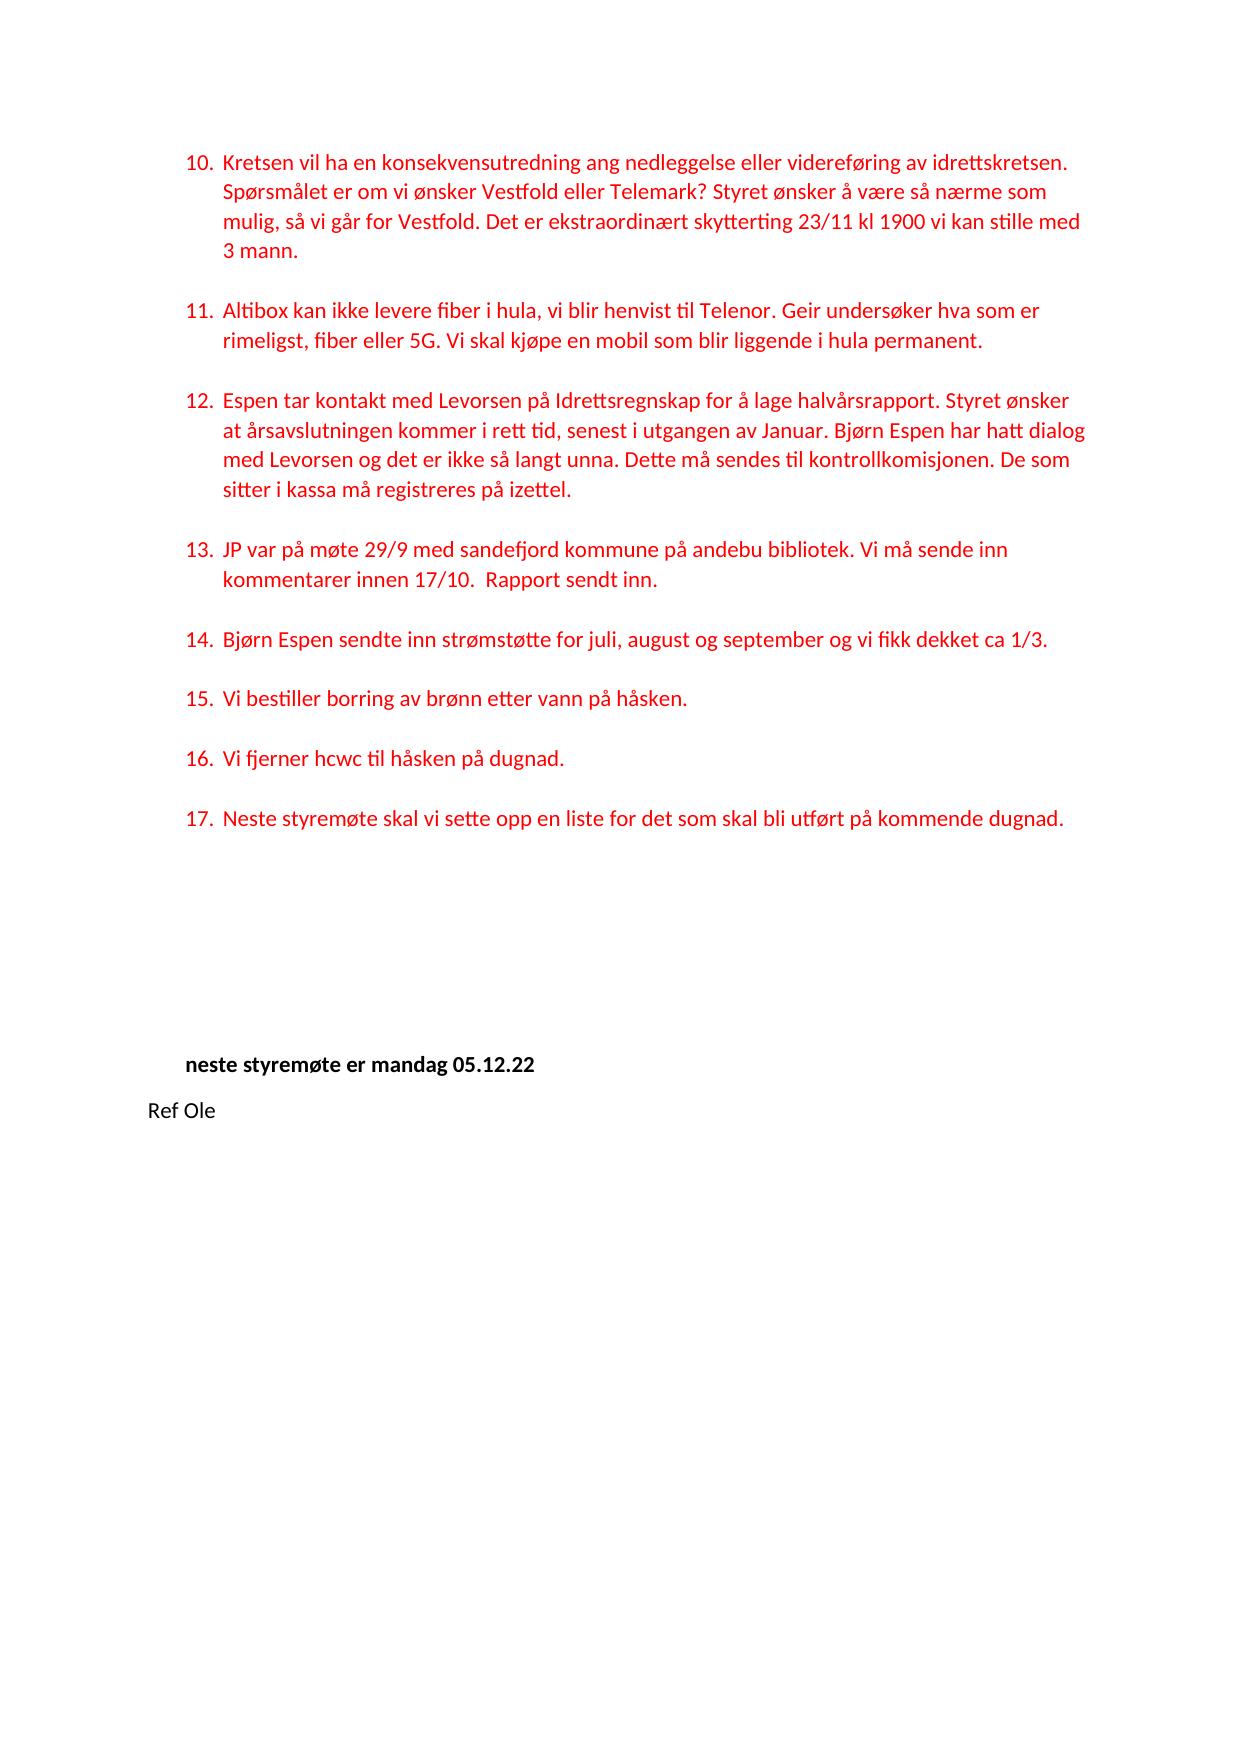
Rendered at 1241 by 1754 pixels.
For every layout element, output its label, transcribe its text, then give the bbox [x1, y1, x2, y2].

list Kretsen vil ha en konsekvensutredning ang nedleggelse eller videreføring av idrettskretsen. Spørsmålet er om vi ønsker Vestfold eller Telemark? Styret ønsker å være så nærme som mulig, så vi går for Vestfold. Det er ekstraordinært skytterting 23/11 kl 1900 vi kan stille med 3 mann. [185, 148, 1093, 265]
list Espen tar kontakt med Levorsen på Idrettsregnskap for å lage halvårsrapport. Styret ønsker at årsavslutningen kommer i rett tid, senest i utgangen av Januar. Bjørn Espen har hatt dialog med Levorsen og det er ikke så langt unna. Dette må sendes til kontrollkomisjonen. De som sitter i kassa må registreres på izettel. [185, 386, 1093, 503]
list Vi bestiller borring av brønn etter vann på håsken. [185, 684, 1093, 713]
list Altibox kan ikke levere fiber i hula, vi blir henvist til Telenor. Geir undersøker hva som er rimeligst, fiber eller 5G. Vi skal kjøpe en mobil som blir liggende i hula permanent. [185, 297, 1093, 354]
list Bjørn Espen sendte inn strømstøtte for juli, august og september og vi fikk dekket ca 1/3. [185, 625, 1093, 653]
list Vi fjerner hcwc til håsken på dugnad. [185, 744, 1093, 772]
list Neste styremøte skal vi sette opp en liste for det som skal bli utført på kommende dugnad. [185, 804, 1093, 832]
text Ref Ole [148, 1097, 1093, 1124]
list JP var på møte 29/9 med sandefjord kommune på andebu bibliotek. Vi må sende inn kommentarer innen 17/10. Rapport sendt inn. [185, 535, 1093, 593]
text neste styremøte er mandag 05.12.22 [185, 1050, 1093, 1078]
